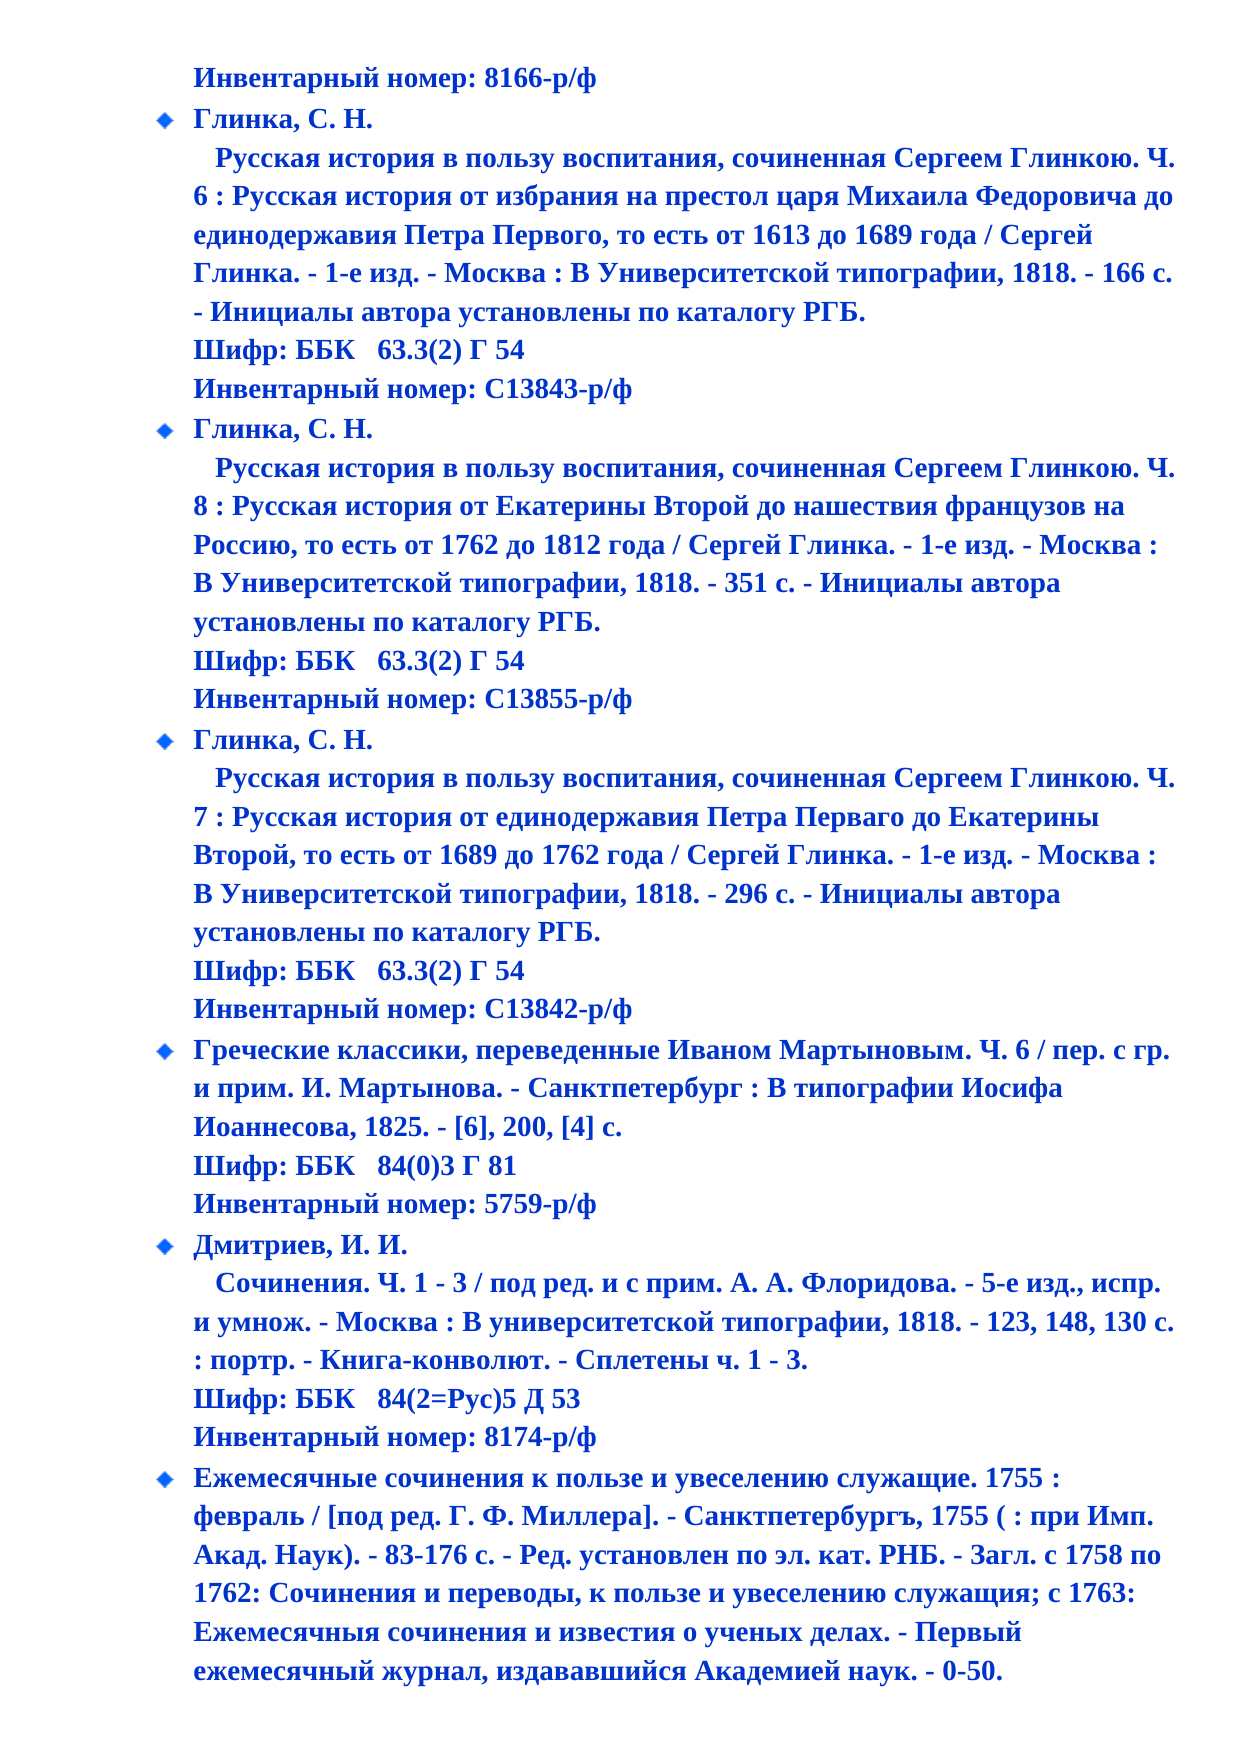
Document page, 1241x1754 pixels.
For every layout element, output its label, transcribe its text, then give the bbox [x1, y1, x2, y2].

picture [156, 422, 174, 439]
table_cell Глинка, С. Н. Русская история в пользу воспитания, сочиненная Сергеем Глинкою. Ч. 7 : Русская история от единодержавия Петра Перваго до Екатерины Второй, то есть от 1689 до 1762 года / Сергей Глинка. - 1-е изд. - Москва : В Университетской типографии, 1818. - 296 с. - Инициалы автора установлены по каталогу РГБ. Шифр: ББК 63.3(2) Г 54 Инвентарный номер: С13842-р/ф [117, 720, 1179, 1031]
table_cell Греческие классики, переведенные Иваном Мартыновым. Ч. 6 / пер. с гр. и прим. И. Мартынова. - Санктпетербург : В типографии Иосифа Иоаннесова, 1825. - [6], 200, [4] с. Шифр: ББК 84(0)3 Г 81 Инвентарный номер: 5759-р/ф [117, 1031, 1179, 1225]
picture [156, 1042, 174, 1060]
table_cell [117, 59, 1179, 99]
table_cell Глинка, С. Н. Русская история в пользу воспитания, сочиненная Сергеем Глинкою. Ч. 6 : Русская история от избрания на престол царя Михаила Федоровича до единодержавия Петра Первого, то есть от 1613 до 1689 года / Сергей Глинка. - 1-е изд. - Москва : В Университетской типографии, 1818. - 166 с. - Инициалы автора установлены по каталогу РГБ. Шифр: ББК 63.3(2) Г 54 Инвентарный номер: С13843-р/ф [117, 100, 1179, 410]
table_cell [117, 1459, 1179, 1688]
table_cell Глинка, С. Н. Русская история в пользу воспитания, сочиненная Сергеем Глинкою. Ч. 8 : Русская история от Екатерины Второй до нашествия французов на Россию, то есть от 1762 до 1812 года / Сергей Глинка. - 1-е изд. - Москва : В Университетской типографии, 1818. - 351 с. - Инициалы автора установлены по каталогу РГБ. Шифр: ББК 63.3(2) Г 54 Инвентарный номер: С13855-р/ф [117, 410, 1179, 720]
picture [156, 1470, 174, 1488]
picture [156, 111, 174, 129]
picture [156, 1237, 174, 1255]
picture [156, 732, 174, 750]
table_cell Дмитриев, И. И. Сочинения. Ч. 1 - 3 / под ред. и с прим. А. А. Флоридова. - 5-е изд., испр. и умнож. - Москва : В университетской типографии, 1818. - 123, 148, 130 с. : портр. - Книга-конволют. - Сплетены ч. 1 - 3. Шифр: ББК 84(2=Рус)5 Д 53 Инвентарный номер: 8174-р/ф [117, 1225, 1179, 1458]
